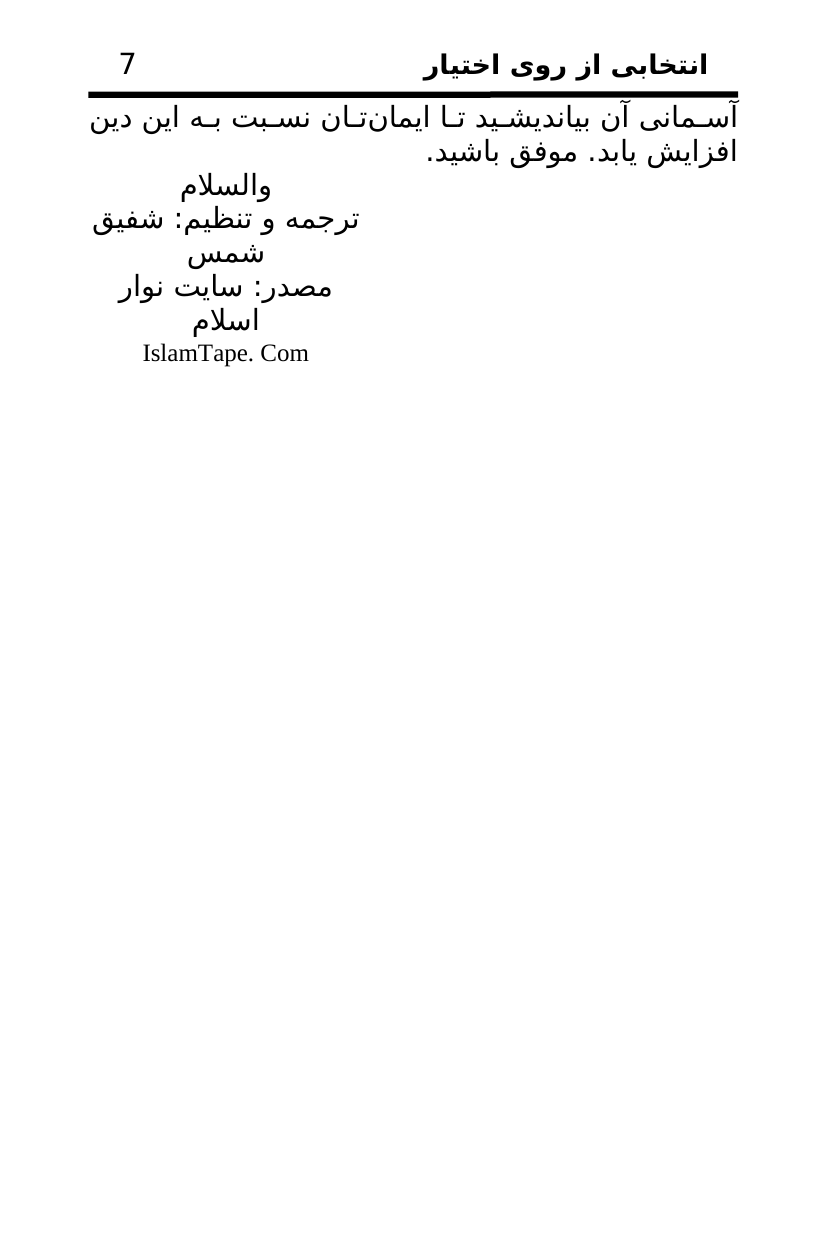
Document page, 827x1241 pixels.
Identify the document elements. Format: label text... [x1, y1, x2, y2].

text ترجمه و تنظیم: شفیق شمس [89, 202, 363, 270]
text مصدر: سایت نوار اسلام [89, 270, 363, 338]
text والسلام [89, 168, 363, 202]
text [89, 100, 738, 168]
text IslamTape. Com [89, 338, 363, 366]
